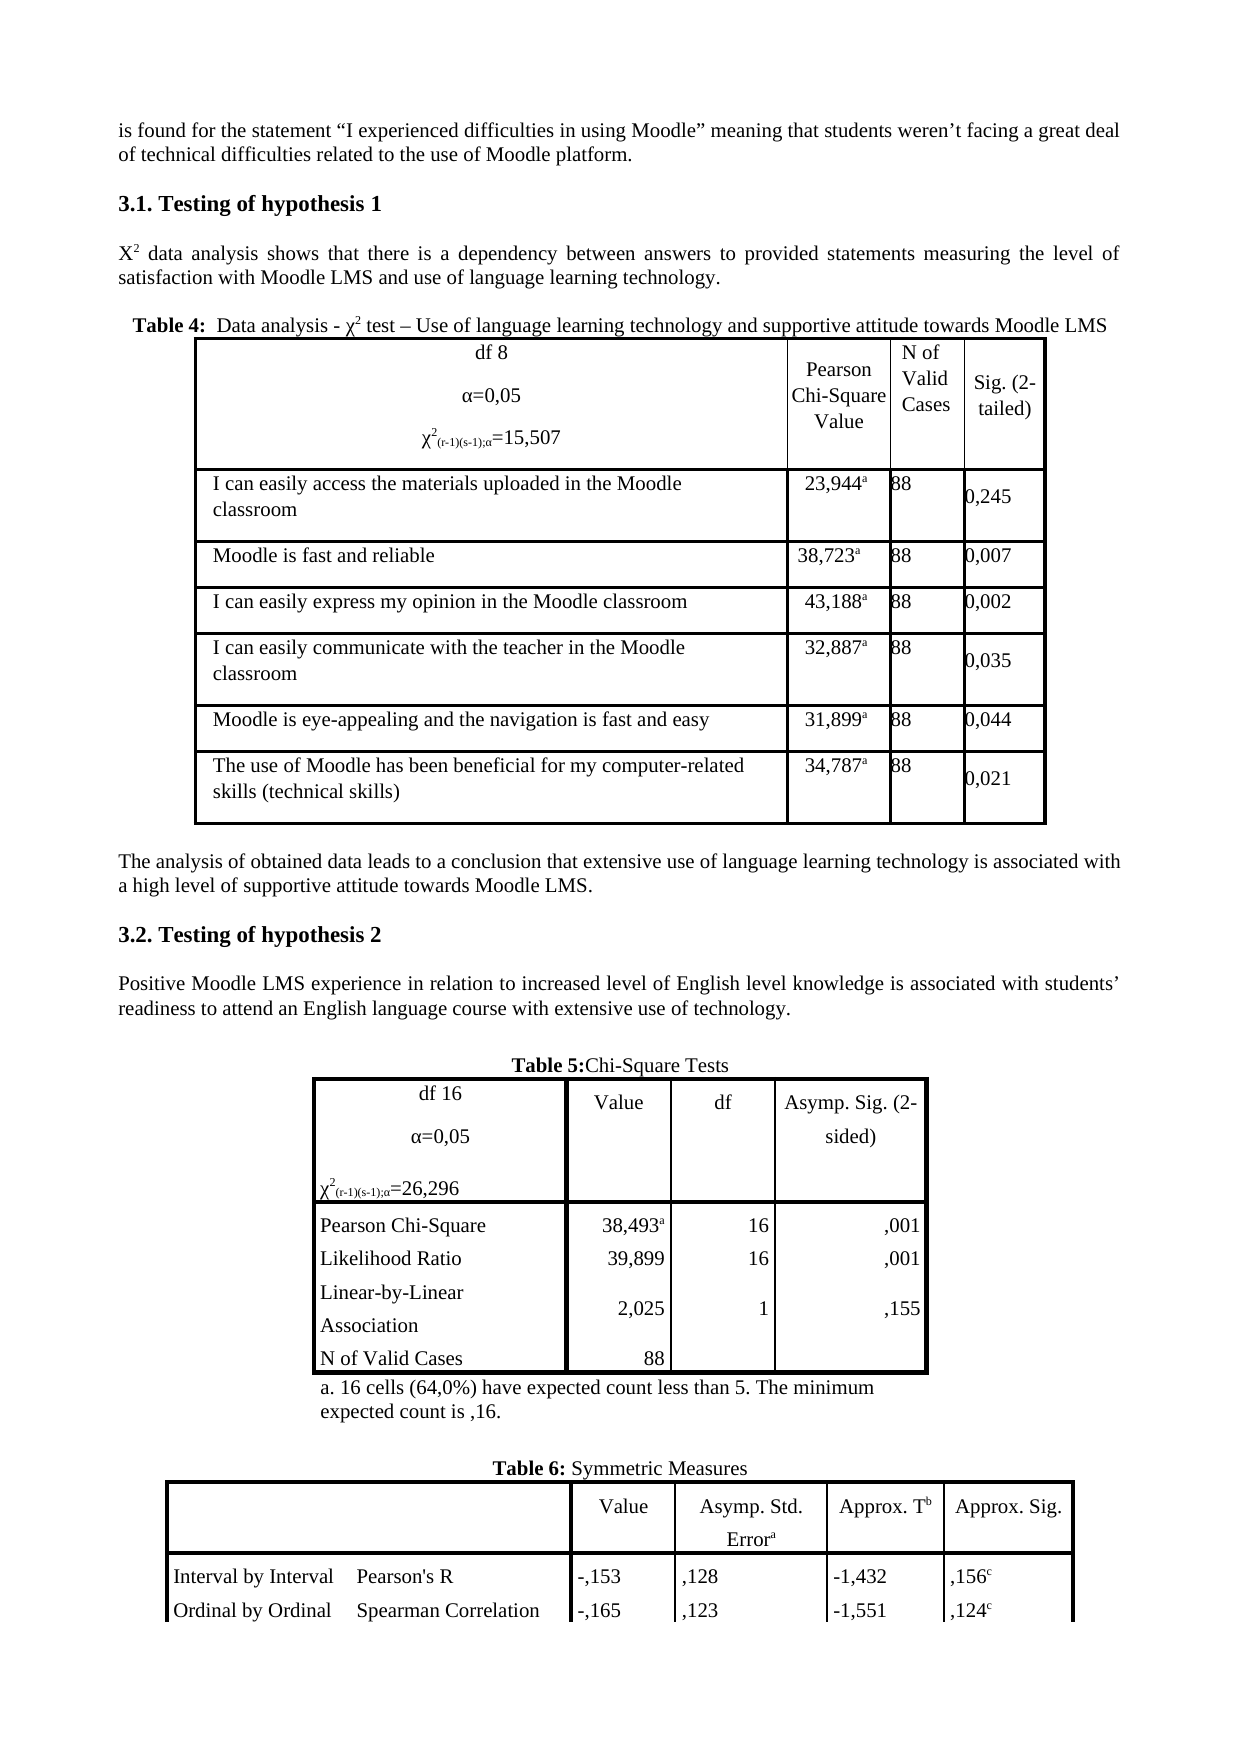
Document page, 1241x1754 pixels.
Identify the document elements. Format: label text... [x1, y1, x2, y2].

table_cell 88 [892, 543, 963, 586]
table_cell Spearman Correlation [350, 1589, 569, 1622]
table_cell Moodle is fast and reliable [197, 543, 786, 586]
table_cell I can easily express my opinion in the Moodle classroom [197, 589, 786, 632]
table_cell Asymp. Sig. (2-sided) [776, 1081, 924, 1199]
table_cell Pearson's R [350, 1555, 569, 1588]
table_cell 0,007 [966, 543, 1043, 586]
table_cell 16 [672, 1204, 774, 1237]
table_cell 2,025 [569, 1270, 670, 1337]
table_cell The use of Moodle has been beneficial for my computer-related skills (technical skills) [197, 753, 786, 822]
table_cell Ordinal by Ordinal [169, 1589, 350, 1622]
table_cell -1,432 [828, 1555, 943, 1588]
table_header df 8 α=0,05 χ2(r-1)(s-1);α=15,507 [197, 340, 787, 468]
table_cell 0,021 [966, 753, 1043, 822]
table_cell 34,787a [789, 753, 889, 822]
text Positive Moodle LMS experience in relation to increased level of English level knowledge is associated with students’ readiness to attend an English language course with extensive use of technology. [118, 971, 1122, 1019]
table_cell df 16 α=0,05 χ2(r-1)(s-1);α=26,296 [316, 1081, 564, 1199]
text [118, 118, 1122, 166]
table_cell [169, 1484, 569, 1551]
table_cell 88 [892, 471, 963, 540]
table_cell 16 [672, 1237, 774, 1270]
text 3.2. Testing of hypothesis 2 [118, 921, 1122, 947]
table_cell N of Valid Cases [316, 1337, 564, 1370]
table_header N of Valid Cases [891, 340, 964, 468]
table_cell 38,723a [789, 543, 889, 586]
table_cell -1,551 [828, 1589, 943, 1622]
table_cell ,156c [945, 1555, 1071, 1588]
table_cell 43,188a [789, 589, 889, 632]
table_cell 0,044 [966, 707, 1043, 750]
text The analysis of obtained data leads to a conclusion that extensive use of language learning technology is associated with a high level of supportive attitude towards Moodle LMS. [118, 849, 1122, 897]
table_cell Moodle is eye-appealing and the navigation is fast and easy [197, 707, 786, 750]
table_cell [672, 1337, 774, 1370]
table_cell 38,493a [569, 1204, 670, 1237]
text 3.1. Testing of hypothesis 1 [118, 190, 1122, 217]
table_cell Linear-by-Linear Association [316, 1270, 564, 1337]
table_cell I can easily access the materials uploaded in the Moodle classroom [197, 471, 786, 540]
table_cell 0,035 [966, 635, 1043, 704]
table_header Pearson Chi-Square Value [788, 340, 890, 468]
table_cell ,124c [945, 1589, 1071, 1622]
table_header Table 5:Chi-Square Tests [314, 1044, 926, 1077]
table_cell 32,887a [789, 635, 889, 704]
table_cell Approx. Tb [828, 1484, 943, 1551]
table_cell [776, 1337, 924, 1370]
text Table 4: Data analysis - χ2 test – Use of language learning technology and supportive attitude towards Moodle LMS [118, 313, 1122, 337]
table_cell Value [573, 1484, 674, 1551]
table_cell -,165 [573, 1589, 674, 1622]
table_cell a. 16 cells (64,0%) have expected count less than 5. The minimum expected count is ,16. [314, 1375, 926, 1423]
table_cell 88 [892, 707, 963, 750]
table_cell ,155 [776, 1270, 924, 1337]
table_cell -,153 [573, 1555, 674, 1588]
table_header Sig. (2-tailed) [965, 340, 1043, 468]
table_header Table 6: Symmetric Measures [167, 1447, 1073, 1480]
table_cell Likelihood Ratio [316, 1237, 564, 1270]
table_cell ,001 [776, 1237, 924, 1270]
table_cell ,128 [676, 1555, 826, 1588]
table_cell 88 [569, 1337, 670, 1370]
table_cell 39,899 [569, 1237, 670, 1270]
table_cell Approx. Sig. [945, 1484, 1071, 1551]
table_cell 23,944a [789, 471, 889, 540]
table_cell Value [569, 1081, 670, 1199]
table_cell Asymp. Std. Errora [676, 1484, 826, 1551]
table_cell ,001 [776, 1204, 924, 1237]
table_cell 88 [892, 635, 963, 704]
text X2 data analysis shows that there is a dependency between answers to provided statements measuring the level of satisfaction with Moodle LMS and use of language learning technology. [118, 241, 1122, 289]
table_cell 0,245 [966, 471, 1043, 540]
table_cell 31,899a [789, 707, 889, 750]
table_cell Interval by Interval [169, 1555, 350, 1588]
table_cell ,123 [676, 1589, 826, 1622]
table_cell I can easily communicate with the teacher in the Moodle classroom [197, 635, 786, 704]
table_cell 88 [892, 589, 963, 632]
table_cell 88 [892, 753, 963, 822]
table_cell df [672, 1081, 774, 1199]
table_cell 0,002 [966, 589, 1043, 632]
table_cell Pearson Chi-Square [316, 1204, 564, 1237]
table_cell 1 [672, 1270, 774, 1337]
